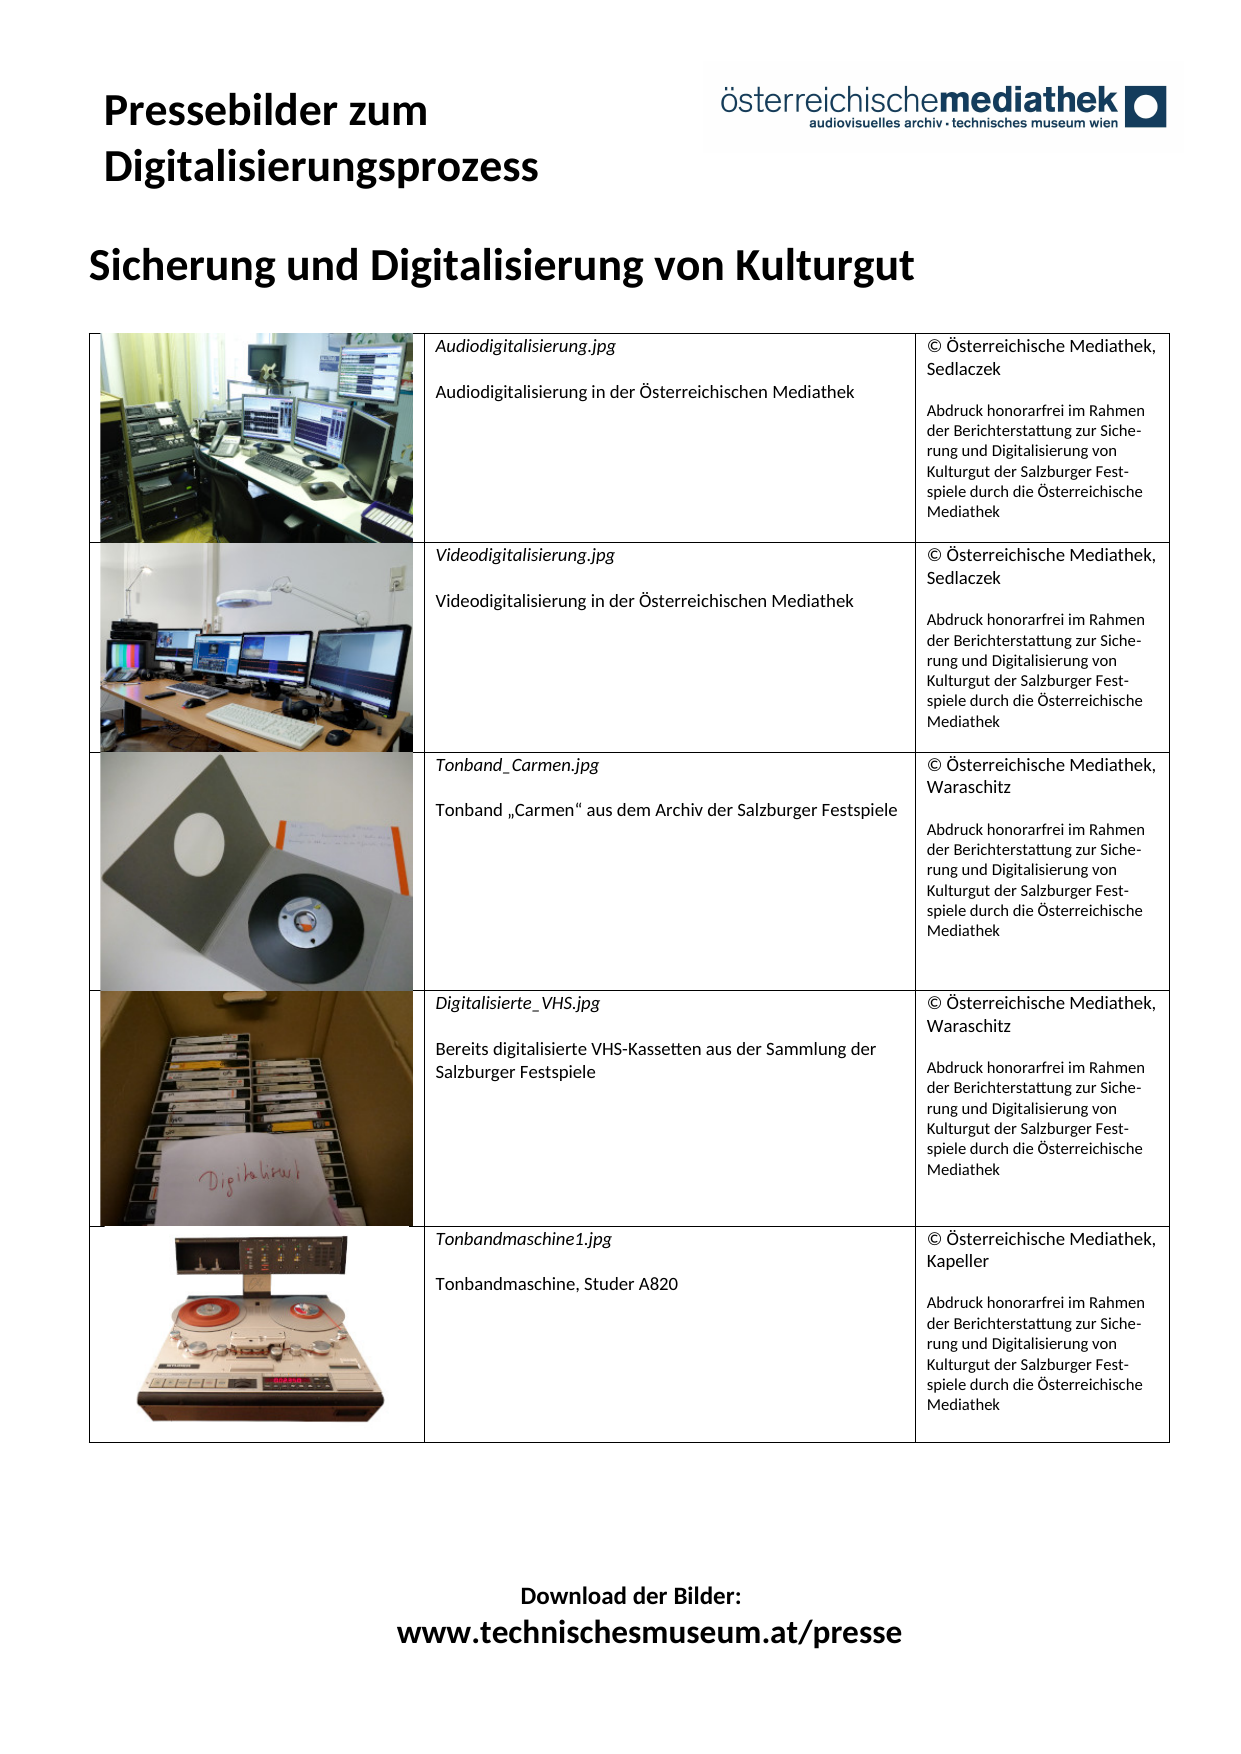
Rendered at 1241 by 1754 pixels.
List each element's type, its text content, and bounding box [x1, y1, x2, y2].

table_cell [90, 991, 100, 1226]
table_cell [90, 753, 100, 990]
table_cell Videodigitalisierung.jpg Videodigitalisierung in der Österreichischen Mediathek [425, 543, 915, 752]
table_header © Österreichische Mediathek, Sedlaczek Abdruck honorarfrei im Rahmen der Berichterstattung zur Sicherung und Digitalisierung von Kulturgut der Salzburger Festspiele durch die Österreichische Mediathek [916, 334, 1169, 542]
table_cell [90, 543, 100, 752]
text Sicherung und Digitalisierung von Kulturgut [89, 236, 1211, 292]
table_header [90, 334, 100, 542]
table_header [413, 334, 424, 542]
table_header Audiodigitalisierung.jpg Audiodigitalisierung in der Österreichischen Mediathek [425, 334, 915, 542]
table_cell © Österreichische Mediathek, Waraschitz Abdruck honorarfrei im Rahmen der Berichterstattung zur Sicherung und Digitalisierung von Kulturgut der Salzburger Festspiele durch die Österreichische Mediathek [916, 753, 1169, 990]
table_cell Digitalisierte_VHS.jpg Bereits digitalisierte VHS-Kassetten aus der Sammlung der Salzburger Festspiele [425, 991, 915, 1226]
picture [100, 333, 413, 1442]
table_cell [409, 1227, 424, 1442]
table_cell © Österreichische Mediathek, Waraschitz Abdruck honorarfrei im Rahmen der Berichterstattung zur Sicherung und Digitalisierung von Kulturgut der Salzburger Festspiele durch die Österreichische Mediathek [916, 991, 1169, 1226]
table_cell [413, 753, 424, 990]
table_cell Tonbandmaschine1.jpg Tonbandmaschine, Studer A820 [425, 1227, 915, 1442]
table_cell © Österreichische Mediathek, Sedlaczek Abdruck honorarfrei im Rahmen der Berichterstattung zur Sicherung und Digitalisierung von Kulturgut der Salzburger Festspiele durch die Österreichische Mediathek [916, 543, 1169, 752]
table_cell [90, 1227, 104, 1442]
table_cell Tonband_Carmen.jpg Tonband „Carmen“ aus dem Archiv der Salzburger Festspiele [425, 753, 915, 990]
table_cell [413, 991, 424, 1226]
table_cell [413, 543, 424, 752]
picture [703, 61, 1184, 153]
